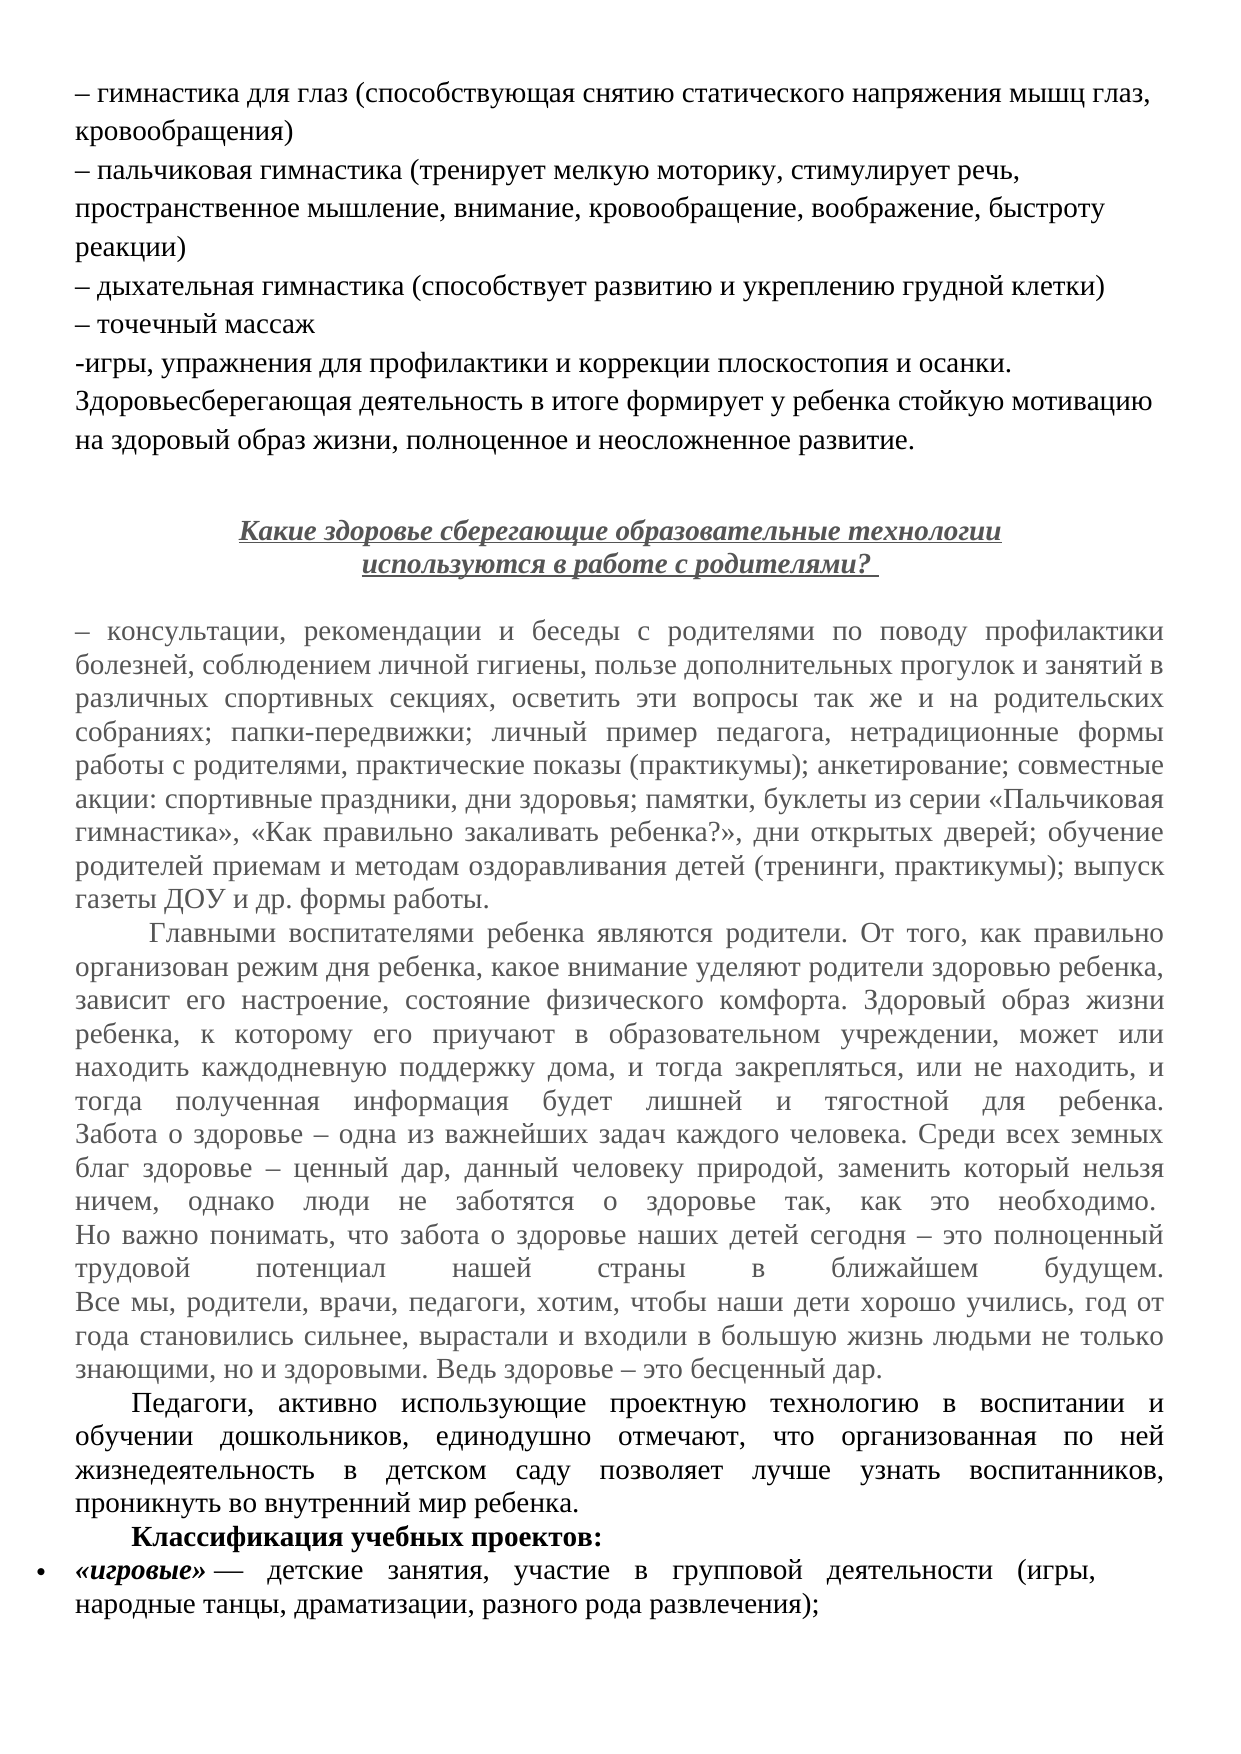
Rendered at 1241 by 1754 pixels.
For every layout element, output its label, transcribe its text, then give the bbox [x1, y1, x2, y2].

text Главными воспитателями ребенка являются родители. От того, как правильно организован режим дня ребенка, какое внимание уделяют родители здоровью ребенка, зависит его настроение, состояние физического комфорта. Здоровый образ жизни ребенка, к которому его приучают в образовательном учреждении, может или находить каждодневную поддержку дома, и тогда закрепляться, или не находить, и тогда полученная информация будет лишней и тягостной для ребенка. Забота о здоровье – одна из важнейших задач каждого человека. Среди всех земных благ здоровье – ценный дар, данный человеку природой, заменить который нельзя ничем, однако люди не заботятся о здоровье так, как это необходимо. Но важно понимать, что забота о здоровье наших детей сегодня – это полноценный трудовой потенциал нашей страны в ближайшем будущем. Все мы, родители, врачи, педагоги, хотим, чтобы наши дети хорошо учились, год от года становились сильнее, вырастали и входили в большую жизнь людьми не только знающими, но и здоровыми. Ведь здоровье – это бесценный дар. [75, 915, 1165, 1385]
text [75, 75, 1165, 488]
text Какие здоровье сберегающие образовательные технологии [75, 513, 1165, 546]
text – консультации, рекомендации и беседы с родителями по поводу профилактики болезней, соблюдением личной гигиены, пользе дополнительных прогулок и занятий в различных спортивных секциях, осветить эти вопросы так же и на родительских собраниях; папки-передвижки; личный пример педагога, нетрадиционные формы работы с родителями, практические показы (практикумы); анкетирование; совместные акции: спортивные праздники, дни здоровья; памятки, буклеты из серии «Пальчиковая гимнастика», «Как правильно закаливать ребенка?», дни открытых дверей; обучение родителей приемам и методам оздоравливания детей (тренинги, практикумы); выпуск газеты ДОУ и др. формы работы. [75, 580, 1165, 915]
list «игровые» — детские занятия, участие в групповой деятельности (игры, народные танцы, драматизации, разного рода развлечения); [37, 1552, 1096, 1619]
text Педагоги, активно использующие проектную технологию в воспитании и обучении дошкольников, единодушно отмечают, что организованная по ней жизнедеятельность в детском саду позволяет лучше узнать воспитанников, проникнуть во внутренний мир ребенка. [75, 1385, 1165, 1519]
text используются в работе с родителями? [75, 546, 1165, 580]
text Классификация учебных проектов: [75, 1519, 1165, 1552]
